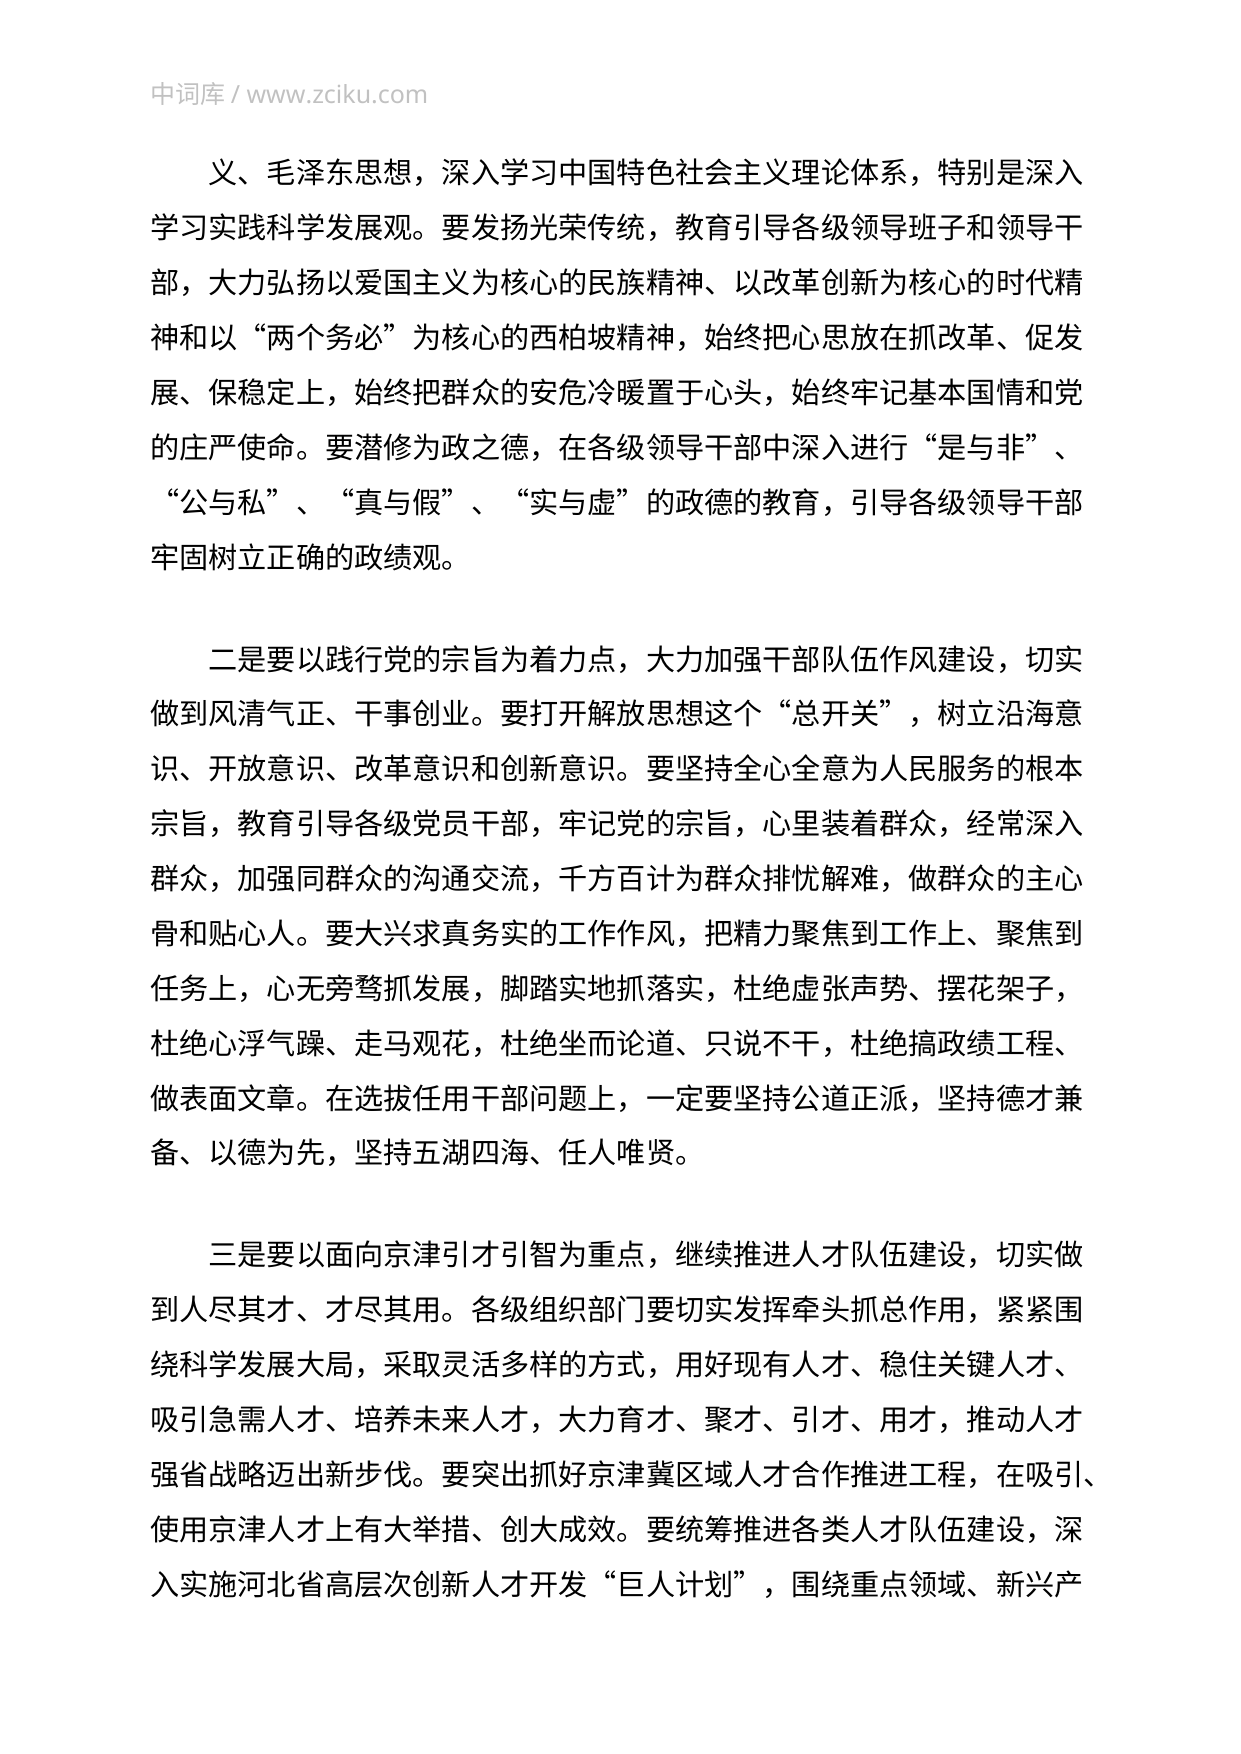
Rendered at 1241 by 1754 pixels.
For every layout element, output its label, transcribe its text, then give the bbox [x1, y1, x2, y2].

text 义、毛泽东思想，深入学习中国特色社会主义理论体系，特别是深入学习实践科学发展观。要发扬光荣传统，教育引导各级领导班子和领导干部，大力弘扬以爱国主义为核心的民族精神、以改革创新为核心的时代精神和以“两个务必”为核心的西柏坡精神，始终把心思放在抓改革、促发展、保稳定上，始终把群众的安危冷暖置于心头，始终牢记基本国情和党的庄严使命。要潜修为政之德，在各级领导干部中深入进行“是与非”、“公与私”、“真与假”、“实与虚”的政德的教育，引导各级领导干部牢固树立正确的政绩观。 [150, 150, 1090, 577]
text 二是要以践行党的宗旨为着力点，大力加强干部队伍作风建设，切实做到风清气正、干事创业。要打开解放思想这个“总开关”，树立沿海意识、开放意识、改革意识和创新意识。要坚持全心全意为人民服务的根本宗旨，教育引导各级党员干部，牢记党的宗旨，心里装着群众，经常深入群众，加强同群众的沟通交流，千方百计为群众排忧解难，做群众的主心骨和贴心人。要大兴求真务实的工作作风，把精力聚焦到工作上、聚焦到任务上，心无旁骛抓发展，脚踏实地抓落实，杜绝虚张声势、摆花架子，杜绝心浮气躁、走马观花，杜绝坐而论道、只说不干，杜绝搞政绩工程、做表面文章。在选拔任用干部问题上，一定要坚持公道正派，坚持德才兼备、以德为先，坚持五湖四海、任人唯贤。 [150, 636, 1090, 1172]
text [150, 1232, 1090, 1603]
